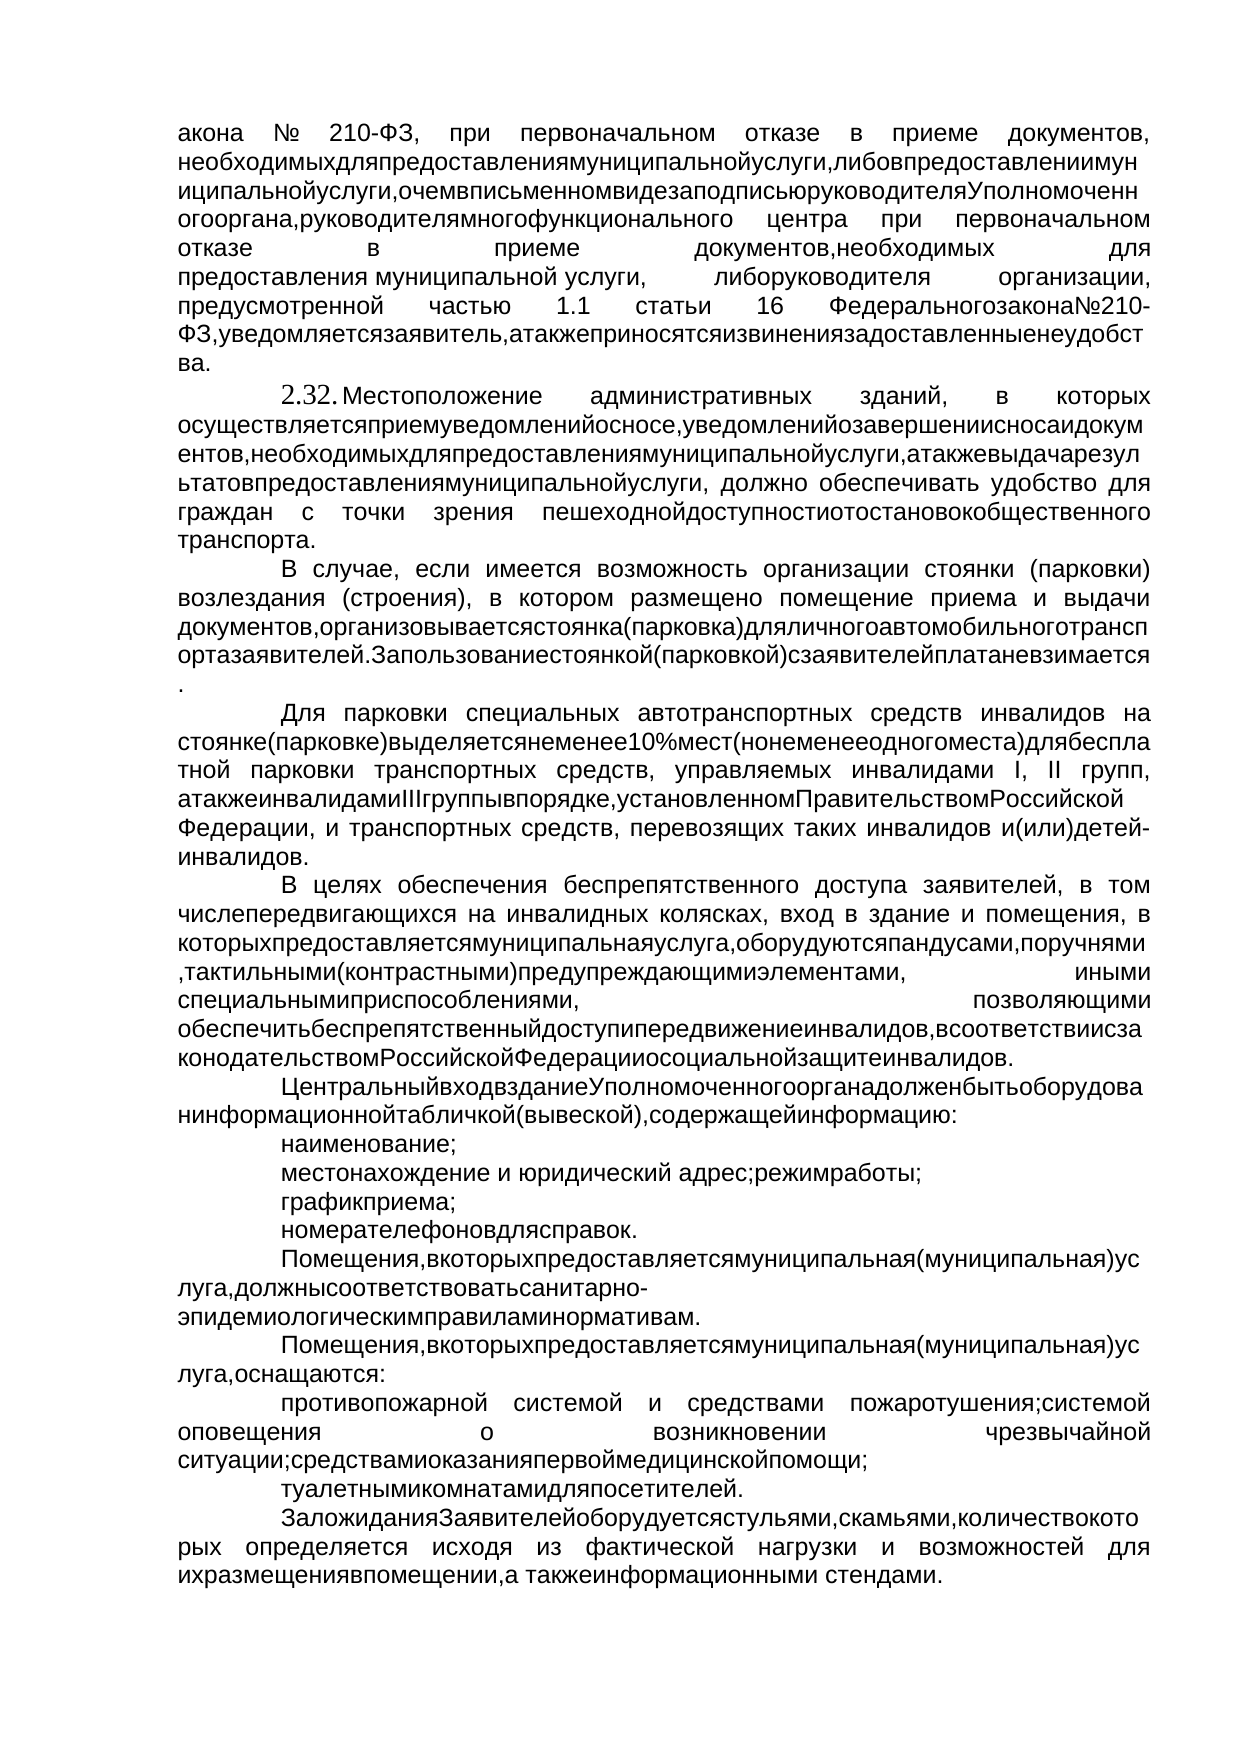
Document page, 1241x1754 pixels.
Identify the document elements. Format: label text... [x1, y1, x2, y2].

text Помещения,вкоторыхпредоставляетсямуниципальная(муниципальная)услуга,оснащаются: [177, 1330, 1152, 1388]
text номерателефоновдлясправок. [177, 1215, 1152, 1244]
text местонахождение и юридический адрес;режимработы; [177, 1158, 1152, 1187]
text ЦентральныйвходвзданиеУполномоченногоорганадолженбытьоборудованинформационнойтабличкой(вывеской),содержащейинформацию: [177, 1072, 1152, 1129]
text Помещения,вкоторыхпредоставляетсямуниципальная(муниципальная)услуга,должнысоответствоватьсанитарно-эпидемиологическимправиламинормативам. [177, 1244, 1152, 1330]
text 2.32. Местоположение административных зданий, в которых осуществляетсяприемуведомленийосносе,уведомленийозавершениисносаидокументов,необходимыхдляпредоставлениямуниципальнойуслуги,атакжевыдачарезультатовпредоставлениямуниципальнойуслуги, должно обеспечивать удобство для граждан с точки зрения пешеходнойдоступностиотостановокобщественного транспорта. [177, 377, 1152, 554]
text противопожарной системой и средствами пожаротушения;системой оповещения о возникновении чрезвычайной ситуации;средствамиоказанияпервоймедицинскойпомощи; [177, 1388, 1152, 1474]
text графикприема; [177, 1187, 1152, 1215]
text туалетнымикомнатамидляпосетителей. [177, 1474, 1152, 1503]
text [177, 118, 1152, 377]
text В случае, если имеется возможность организации стоянки (парковки) возлездания (строения), в котором размещено помещение приема и выдачи документов,организовываетсястоянка(парковка)дляличногоавтомобильноготранспортазаявителей.Запользованиестоянкой(парковкой)сзаявителейплатаневзимается. [177, 554, 1152, 698]
text наименование; [177, 1129, 1152, 1158]
text В целях обеспечения беспрепятственного доступа заявителей, в том числепередвигающихся на инвалидных колясках, вход в здание и помещения, в которыхпредоставляетсямуниципальнаяуслуга,оборудуютсяпандусами,поручнями,тактильными(контрастными)предупреждающимиэлементами, иными специальнымиприспособлениями, позволяющими обеспечитьбеспрепятственныйдоступипередвижениеинвалидов,всоответствиисзаконодательствомРоссийскойФедерацииосоциальнойзащитеинвалидов. [177, 870, 1152, 1072]
text ЗаложиданияЗаявителейоборудуетсястульями,скамьями,количествокоторых определяется исходя из фактической нагрузки и возможностей для ихразмещениявпомещении,а такжеинформационными стендами. [177, 1503, 1152, 1589]
text Для парковки специальных автотранспортных средств инвалидов на стоянке(парковке)выделяетсянеменее10%мест(нонеменееодногоместа)длябесплатной парковки транспортных средств, управляемых инвалидами I, II групп, атакжеинвалидамиIIIгруппывпорядке,установленномПравительствомРоссийской Федерации, и транспортных средств, перевозящих таких инвалидов и(или)детей-инвалидов. [177, 698, 1152, 870]
